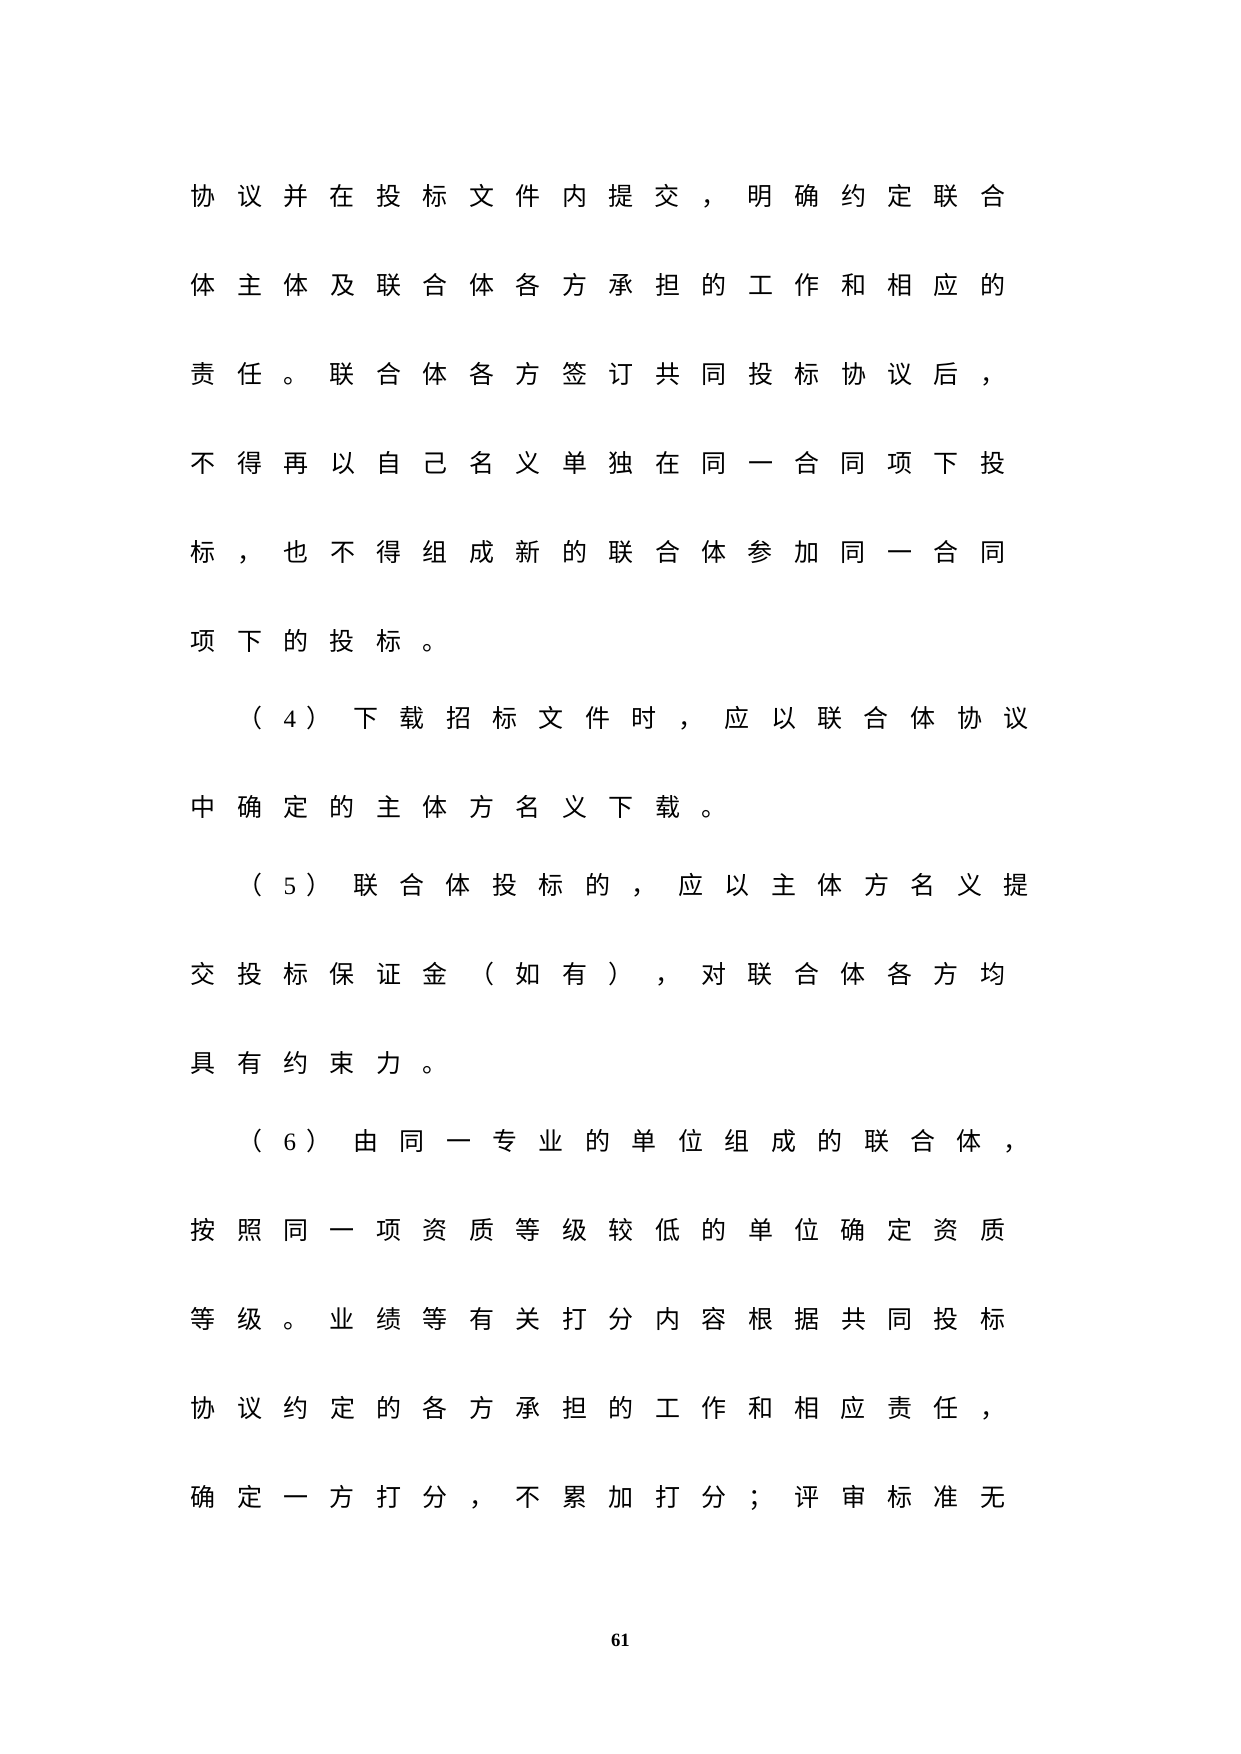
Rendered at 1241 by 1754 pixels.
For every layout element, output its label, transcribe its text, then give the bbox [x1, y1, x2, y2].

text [190, 1109, 1050, 1525]
text （4）下载招标文件时，应以联合体协议中确定的主体方名义下载。 [190, 687, 1050, 836]
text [190, 164, 1050, 669]
text （5）联合体投标的，应以主体方名义提交投标保证金（如有），对联合体各方均具有约束力。 [190, 854, 1050, 1091]
